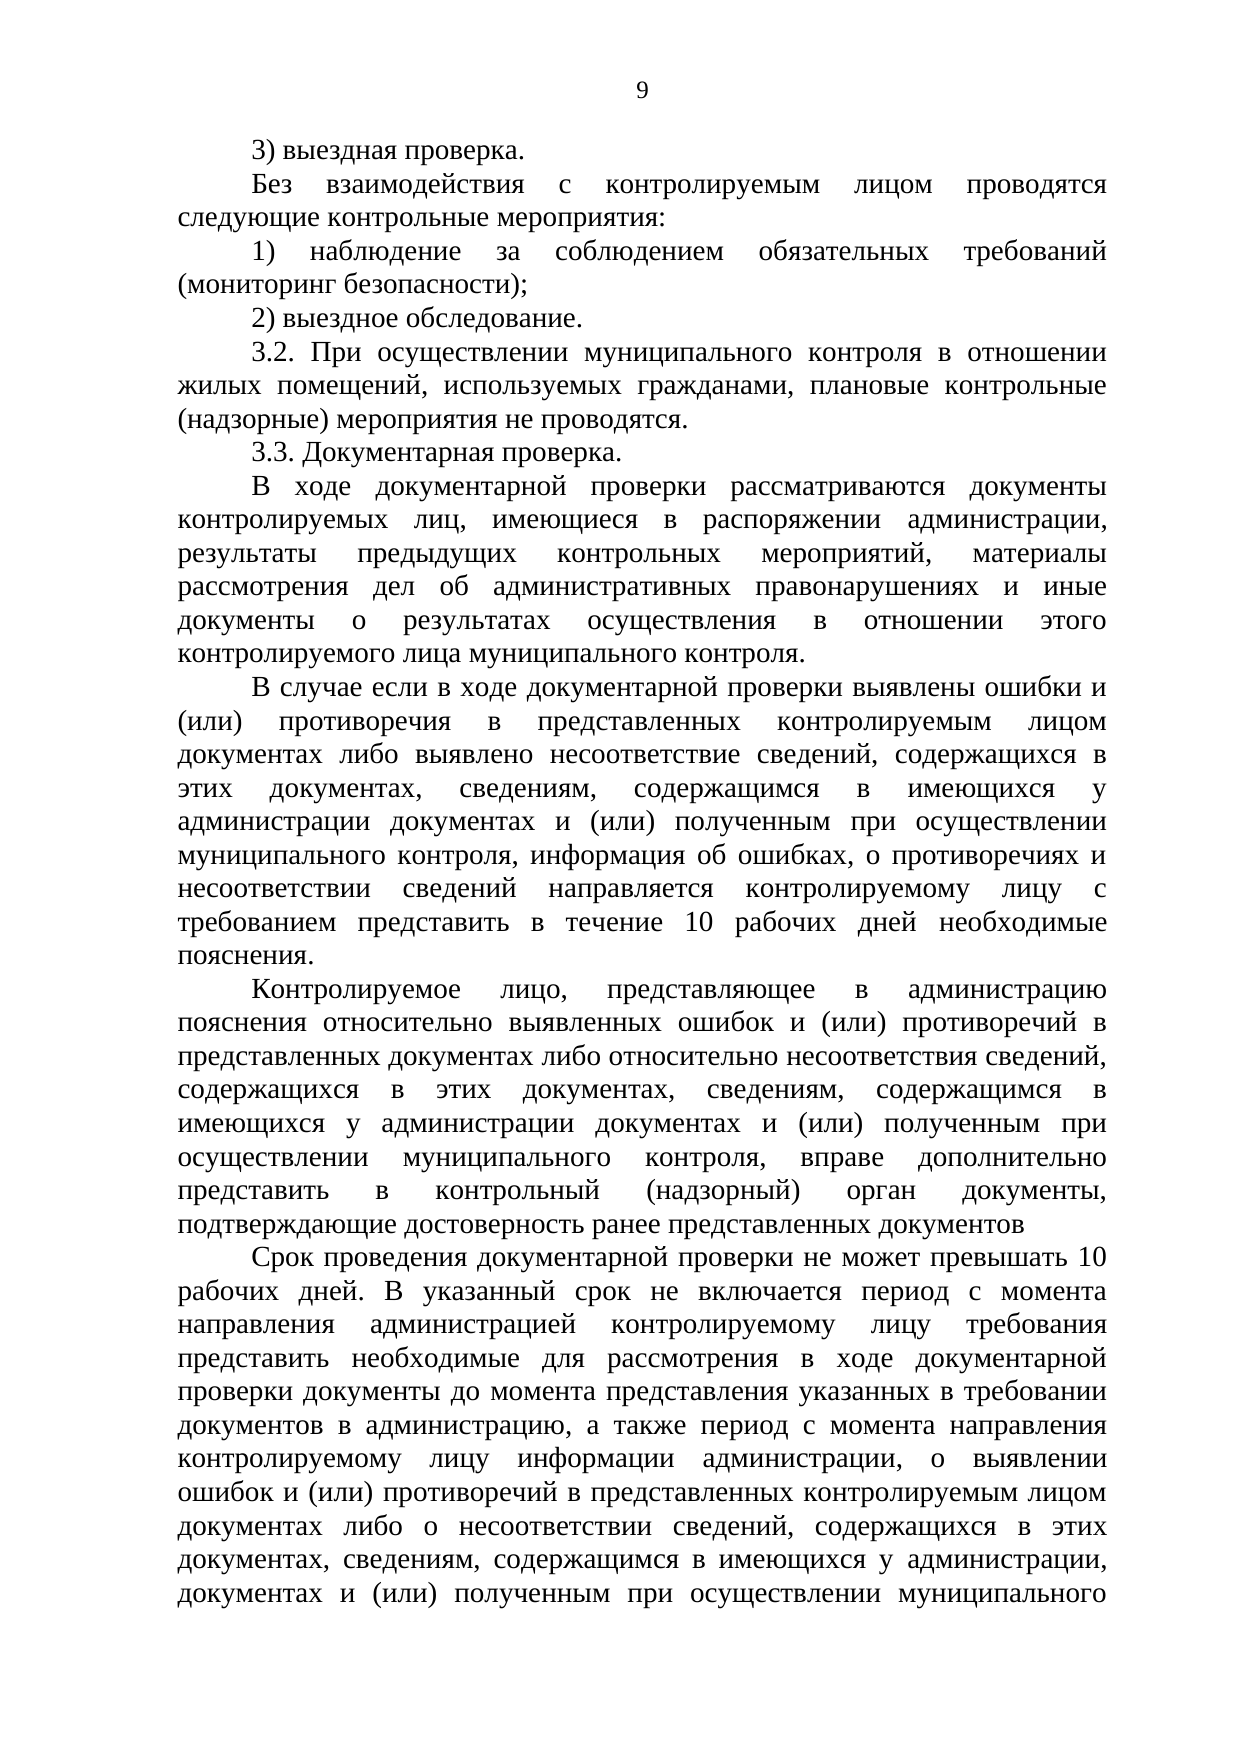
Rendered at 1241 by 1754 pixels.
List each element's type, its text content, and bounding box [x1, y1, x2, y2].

text В случае если в ходе документарной проверки выявлены ошибки и (или) противоречия в представленных контролируемым лицом документах либо выявлено несоответствие сведений, содержащихся в этих документах, сведениям, содержащимся в имеющихся у администрации документах и (или) полученным при осуществлении муниципального контроля, информация об ошибках, о противоречиях и несоответствии сведений направляется контролируемому лицу с требованием представить в течение 10 рабочих дней необходимые пояснения. [177, 669, 1107, 971]
text 2) выездное обследование. [177, 300, 1107, 334]
text В ходе документарной проверки рассматриваются документы контролируемых лиц, имеющиеся в распоряжении администрации, результаты предыдущих контрольных мероприятий, материалы рассмотрения дел об административных правонарушениях и иные документы о результатах осуществления в отношении этого контролируемого лица муниципального контроля. [177, 468, 1107, 669]
text 3.3. Документарная проверка. [177, 434, 1107, 468]
text Без взаимодействия с контролируемым лицом проводятся следующие контрольные мероприятия: [177, 166, 1107, 233]
text 3.2. При осуществлении муниципального контроля в отношении жилых помещений, используемых гражданами, плановые контрольные (надзорные) мероприятия не проводятся. [177, 334, 1107, 434]
text 3) выездная проверка. [177, 132, 1107, 166]
text Контролируемое лицо, представляющее в администрацию пояснения относительно выявленных ошибок и (или) противоречий в представленных документах либо относительно несоответствия сведений, содержащихся в этих документах, сведениям, содержащимся в имеющихся у администрации документах и (или) полученным при осуществлении муниципального контроля, вправе дополнительно представить в контрольный (надзорный) орган документы, подтверждающие достоверность ранее представленных документов [177, 971, 1107, 1239]
text 1) наблюдение за соблюдением обязательных требований (мониторинг безопасности); [177, 233, 1107, 300]
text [177, 1239, 1107, 1608]
